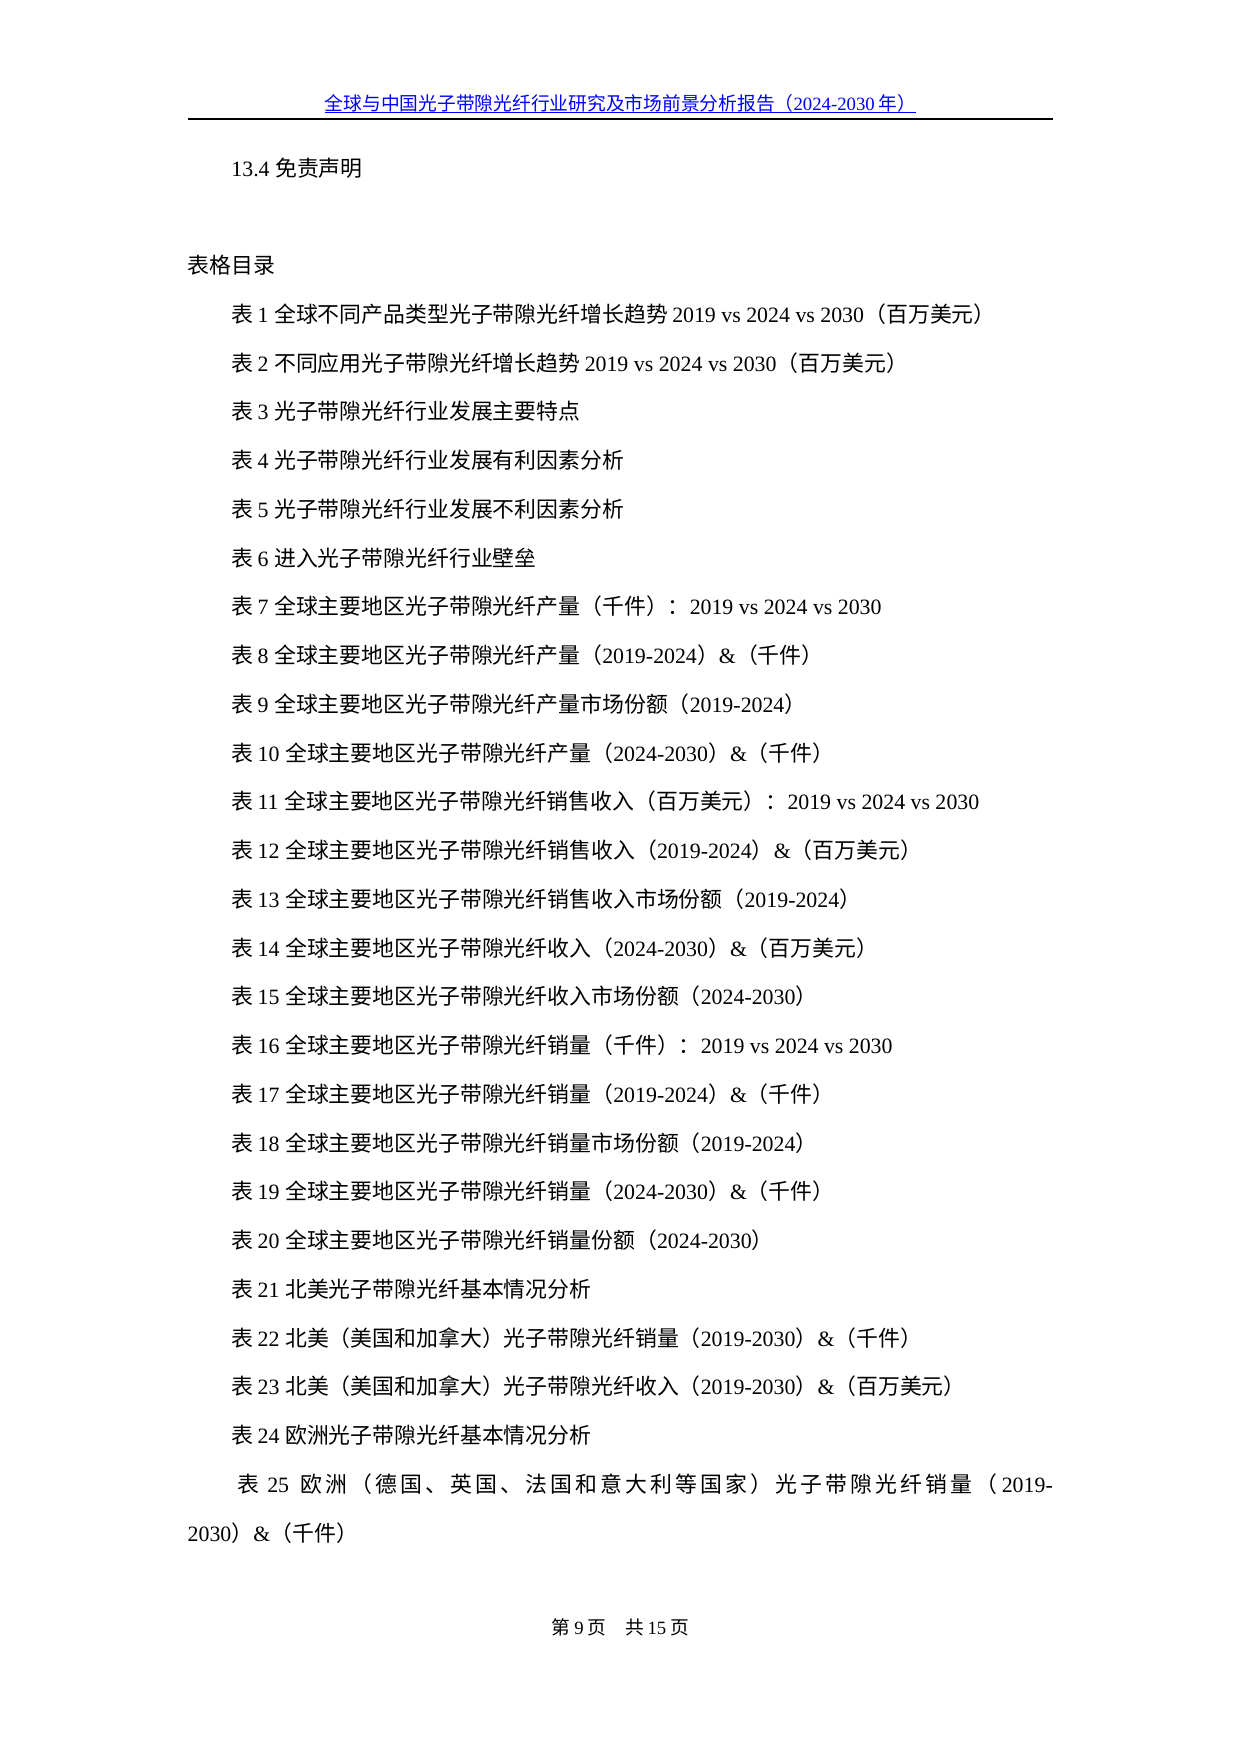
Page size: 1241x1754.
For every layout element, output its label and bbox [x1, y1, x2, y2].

text [187, 150, 1053, 1548]
